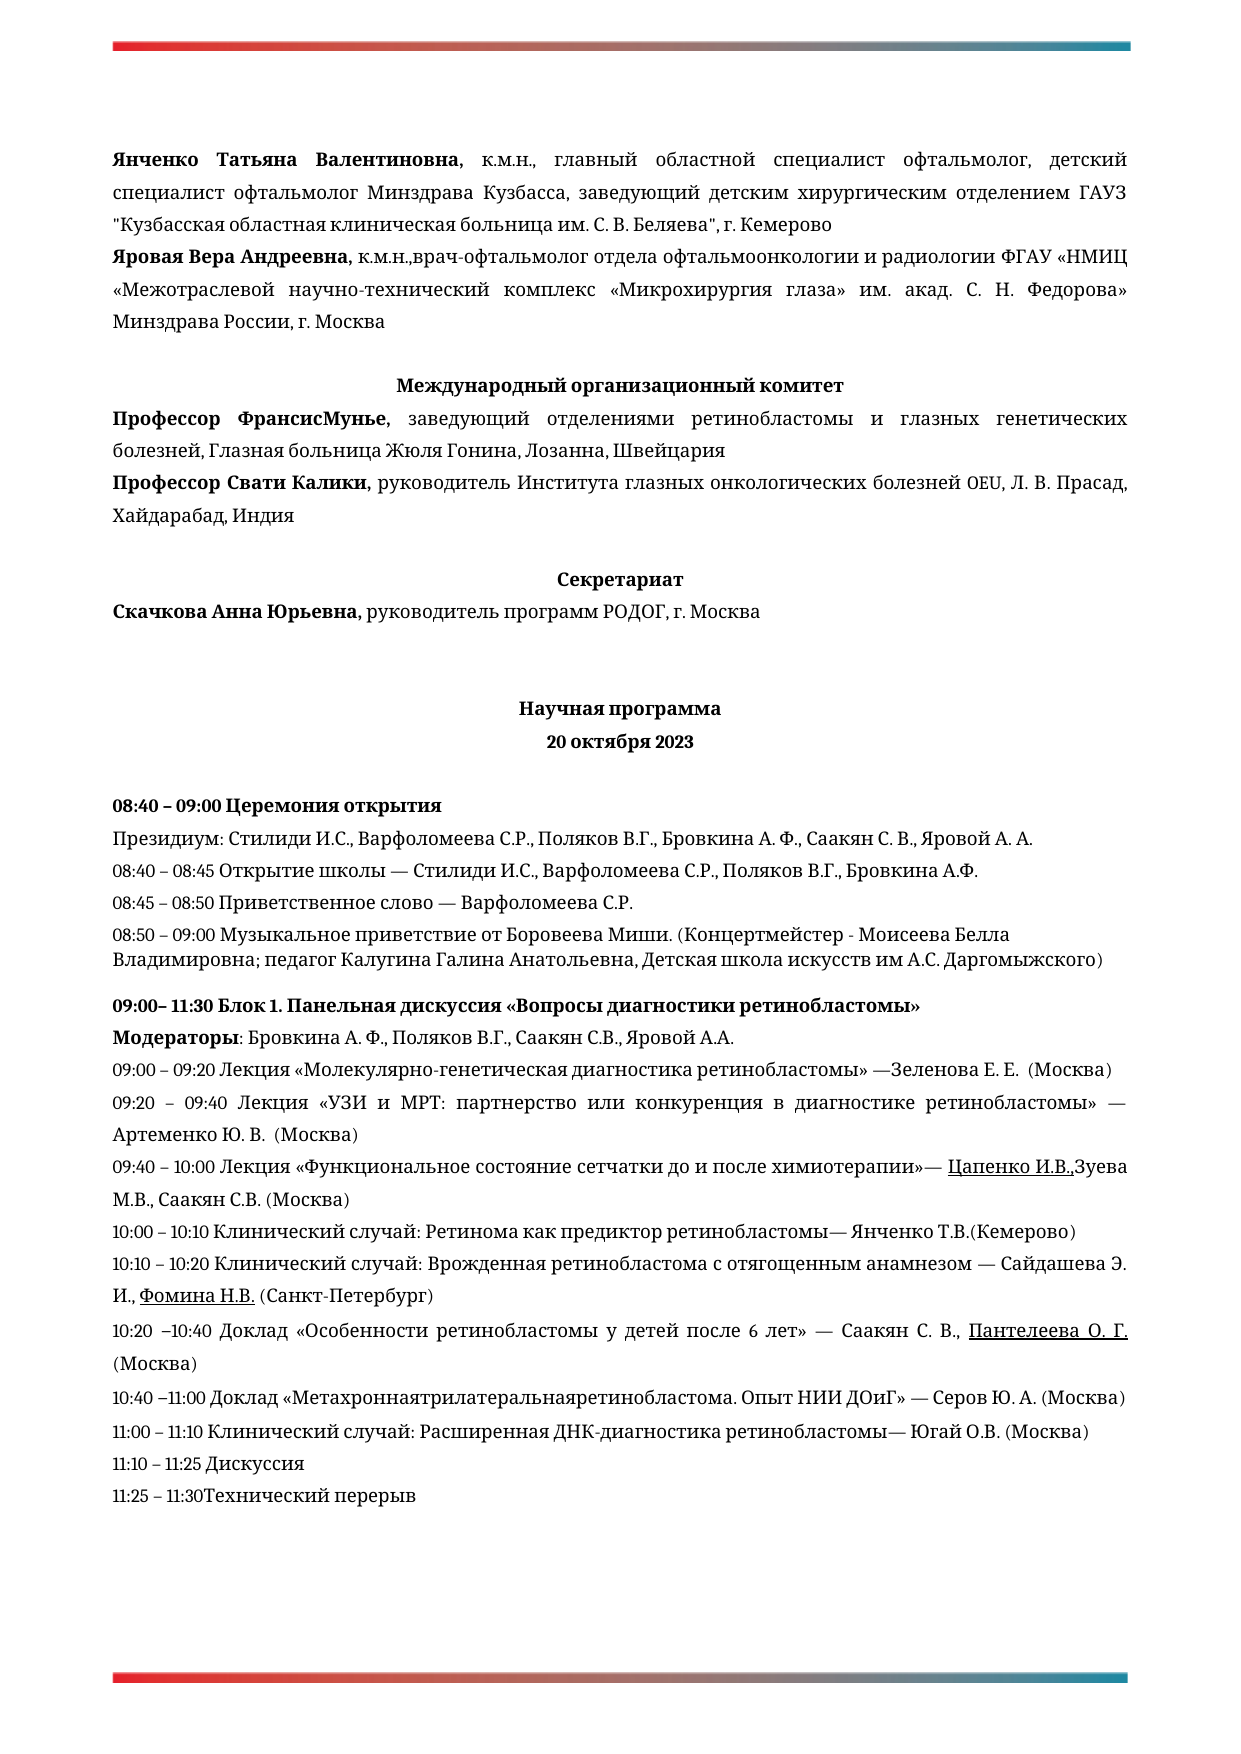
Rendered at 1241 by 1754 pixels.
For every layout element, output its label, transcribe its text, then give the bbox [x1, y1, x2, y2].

text Скачкова Анна Юрьевна, руководитель программ РОДОГ, г. Москва [112, 602, 1128, 624]
text Профессор Свати Калики, руководитель Института глазных онкологических болезней OEU, Л. В. Прасад, Хайдарабад, Индия [112, 473, 1128, 527]
text 09:40 – 10:00 Лекция «Функциональное состояние сетчатки до и после химиотерапии»— Цапенко И.В.,Зуева М.В., Саакян С.В. (Москва) [112, 1157, 1128, 1211]
text 10:20 –10:40 Доклад «Особенности ретинобластомы у детей после 6 лет» — Саакян С. В., Пантелеева О. Г. (Москва) [112, 1318, 1128, 1374]
text 09:00 – 09:20 Лекция «Молекулярно-генетическая диагностика ретинобластомы» —Зеленова Е. Е. (Москва) [112, 1060, 1128, 1082]
text 09:00– 11:30 Блок 1. Панельная дискуссия «Вопросы диагностики ретинобластомы» [112, 995, 1128, 1017]
text 11:25 – 11:30Технический перерыв [112, 1486, 1128, 1507]
text 08:40 – 09:00 Церемония открытия [112, 796, 1128, 817]
text 10:10 – 10:20 Клинический случай: Врожденная ретинобластома с отягощенным анамнезом — Сайдашева Э. И., Фомина Н.В. (Санкт-Петербург) [112, 1254, 1128, 1308]
picture [112, 1672, 1128, 1683]
text Международный организационный комитет [112, 376, 1128, 398]
text Президиум: Стилиди И.С., Варфоломеева С.Р., Поляков В.Г., Бровкина А. Ф., Саакян С. В., Яровой А. А. [112, 828, 1128, 850]
text Секретариат [112, 570, 1128, 591]
text 08:45 – 08:50 Приветственное слово — Варфоломеева С.Р. [112, 893, 1128, 914]
text Научная программа [112, 699, 1128, 721]
text 10:00 – 10:10 Клинический случай: Ретинома как предиктор ретинобластомы— Янченко Т.В.(Кемерово) [112, 1221, 1128, 1243]
text Модераторы: Бровкина А. Ф., Поляков В.Г., Саакян С.В., Яровой А.А. [112, 1028, 1128, 1049]
text 10:40 –11:00 Доклад «Метахроннаятрилатеральнаяретинобластома. Опыт НИИ ДОиГ» — Серов Ю. А. (Москва) [112, 1385, 1128, 1409]
picture [112, 41, 1131, 51]
text 11:10 – 11:25 Дискуссия [112, 1453, 1128, 1475]
text 11:00 – 11:10 Клинический случай: Расширенная ДНК-диагностика ретинобластомы— Югай О.В. (Москва) [112, 1421, 1128, 1443]
text 08:40 – 08:45 Открытие школы — Стилиди И.С., Варфоломеева С.Р., Поляков В.Г., Бровкина А.Ф. [112, 860, 1128, 882]
text 20 октября 2023 [112, 731, 1128, 753]
text Янченко Татьяна Валентиновна, к.м.н., главный областной специалист офтальмолог, детский специалист офтальмолог Минздрава Кузбасса, заведующий детским хирургическим отделением ГАУЗ "Кузбасская областная клиническая больница им. С. В. Беляева", г. Кемерово [112, 150, 1128, 236]
text 09:20 – 09:40 Лекция «УЗИ и МРТ: партнерство или конкуренция в диагностике ретинобластомы» —Артеменко Ю. В. (Москва) [112, 1092, 1128, 1146]
text Яровая Вера Андреевна, к.м.н.,врач-офтальмолог отдела офтальмоонкологии и радиологии ФГАУ «НМИЦ «Межотраслевой научно-технический комплекс «Микрохирургия глаза» им. акад. С. Н. Федорова» Минздрава России, г. Москва [112, 247, 1128, 333]
text 08:50 – 09:00 Музыкальное приветствие от Боровеева Миши. (Концертмейстер - Моисеева Белла Владимировна; педагог Калугина Галина Анатольевна, Детская школа искусств им А.С. Даргомыжского) [112, 925, 1128, 971]
text Профессор ФрансисМунье, заведующий отделениями ретинобластомы и глазных генетических болезней, Глазная больница Жюля Гонина, Лозанна, Швейцария [112, 408, 1128, 462]
